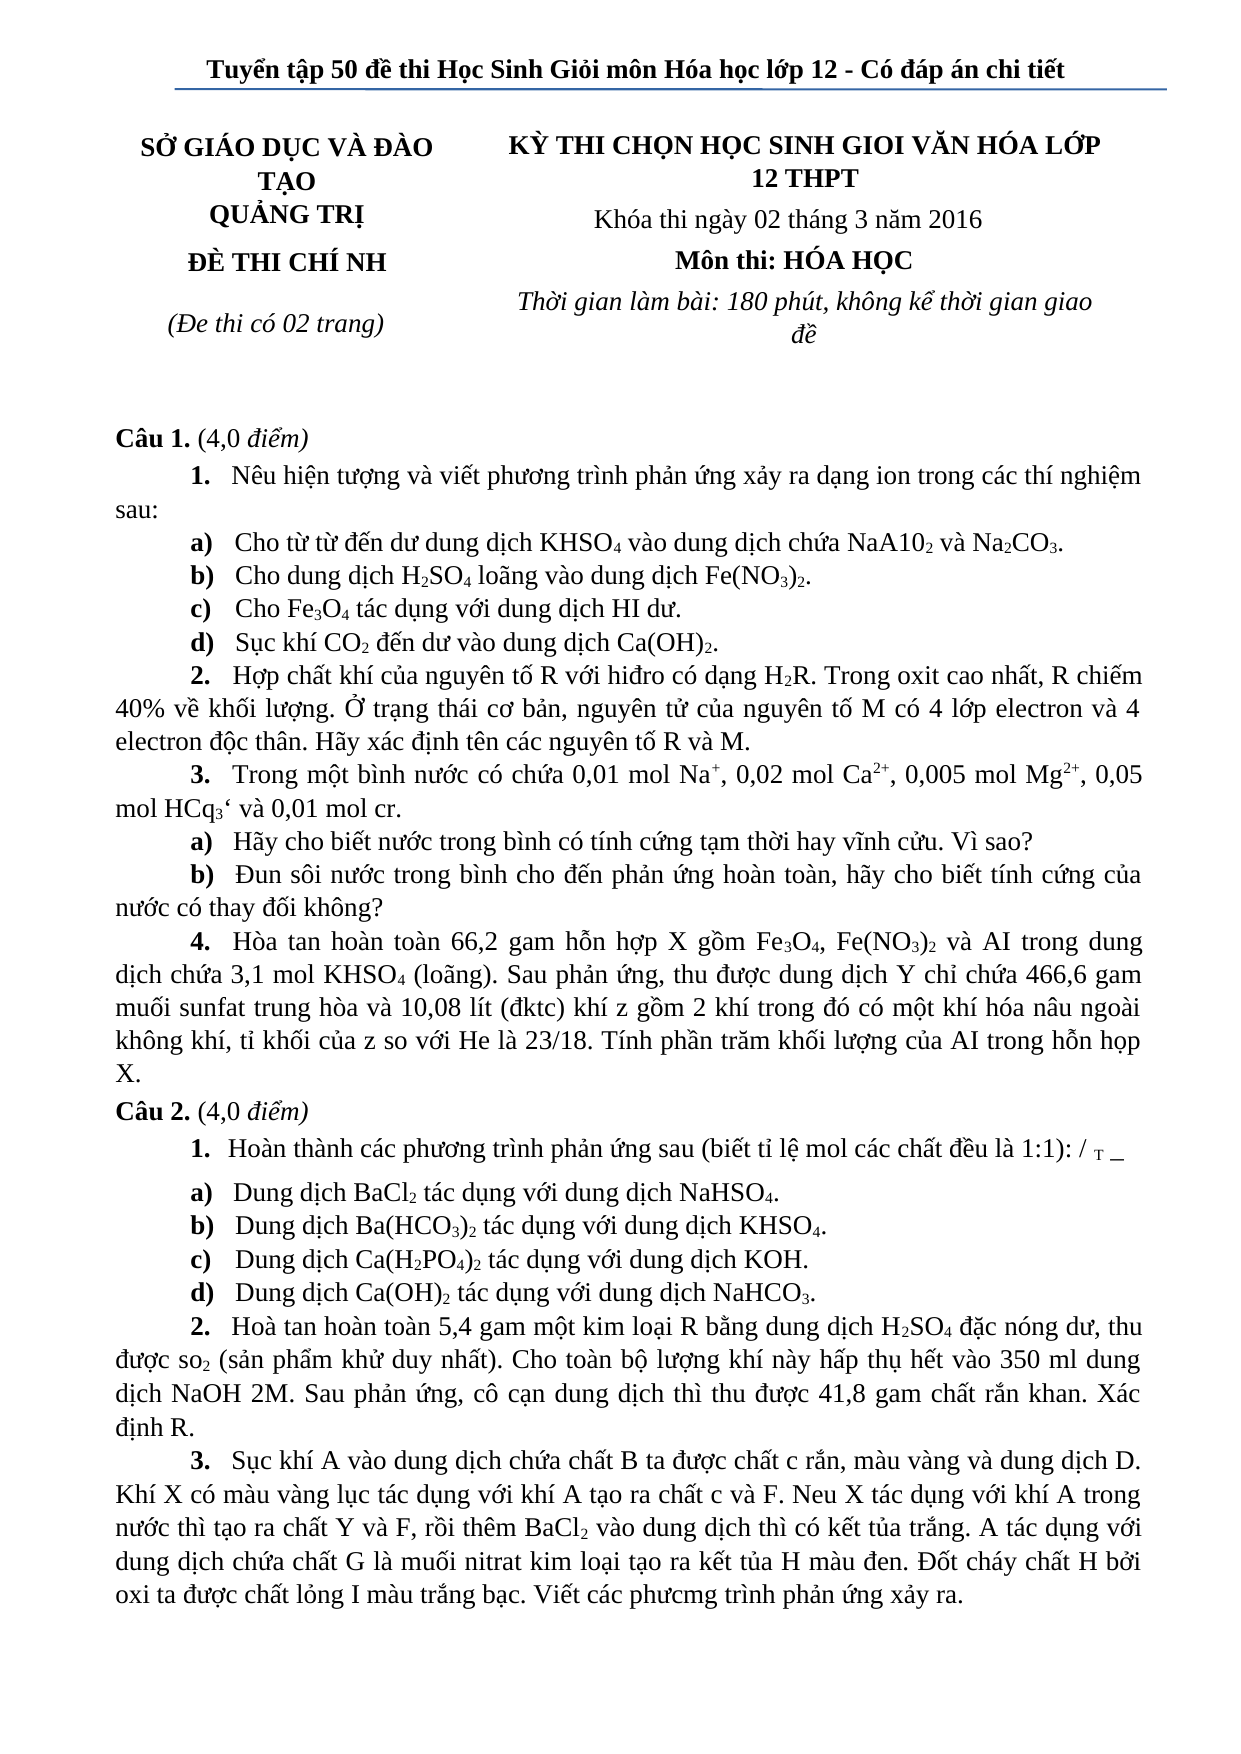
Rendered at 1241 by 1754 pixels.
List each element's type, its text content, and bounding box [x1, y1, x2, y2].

list Hoà tan hoàn toàn 5,4 gam một kim loại R bằng dung dịch H2SO4 đặc nóng dư, thu được so2 (sản phẩm khử duy nhất). Cho toàn bộ lượng khí này hấp thụ hết vào 350 ml dung dịch NaOH 2M. Sau phản ứng, cô cạn dung dịch thì thu được 41,8 gam chất rắn khan. Xác định R. [115, 1310, 1143, 1442]
list Dung dịch Ca(H2PO4)2 tác dụng với dung dịch KOH. [115, 1243, 1143, 1274]
list Sục khí CO2 đến dư vào dung dịch Ca(OH)2. [115, 626, 1143, 657]
list Cho dung dịch H2SO4 loãng vào dung dịch Fe(NO3)2. [115, 559, 1143, 590]
list Hoàn thành các phương trình phản ứng sau (biết tỉ lệ mol các chất đều là 1:1): / T _ [115, 1132, 1143, 1163]
list Sục khí A vào dung dịch chứa chất B ta được chất c rắn, màu vàng và dung dịch D. Khí X có màu vàng lục tác dụng với khí A tạo ra chất c và F. Neu X tác dụng với khí A trong nước thì tạo ra chất Y và F, rồi thêm BaCl2 vào dung dịch thì có kết tủa trắng. A tác dụng với dung dịch chứa chất G là muối nitrat kim loại tạo ra kết tủa H màu đen. Đốt cháy chất H bởi oxi ta được chất lỏng I màu trắng bạc. Viết các phưcmg trình phản ứng xảy ra. [115, 1444, 1143, 1609]
list Cho Fe3O4 tác dụng với dung dịch HI dư. [115, 592, 1143, 623]
list Đun sôi nước trong bình cho đến phản ứng hoàn toàn, hãy cho biết tính cứng của nước có thay đối không? [115, 858, 1143, 923]
list Cho từ từ đến dư dung dịch KHSO4 vào dung dịch chứa NaA102 và Na2CO3. [115, 526, 1143, 557]
text Môn thi: HÓA HỌC [323, 244, 1143, 275]
list Dung dịch Ba(HCO3)2 tác dụng với dung dịch KHSO4. [115, 1209, 1143, 1241]
text Câu 1. (4,0 điểm) [115, 422, 1143, 453]
list Nêu hiện tượng và viết phương trình phản ứng xảy ra dạng ion trong các thí nghiệm sau: [115, 459, 1143, 524]
list Hợp chất khí của nguyên tố R với hiđro có dạng H2R. Trong oxit cao nhất, R chiếm 40% về khối lượng. Ở trạng thái cơ bản, nguyên tử của nguyên tố M có 4 lớp electron và 4 electron độc thân. Hãy xác định tên các nguyên tố R và M. [115, 659, 1143, 756]
list Hãy cho biết nước trong bình có tính cứng tạm thời hay vĩnh cửu. Vì sao? [115, 825, 1143, 856]
text Câu 2. (4,0 điểm) [115, 1095, 1143, 1126]
text Thời gian làm bài: 180 phút, không kể thời gian giao đề [115, 285, 1143, 349]
list Dung dịch Ca(OH)2 tác dụng với dung dịch NaHCO3. [115, 1277, 1143, 1308]
text Khóa thi ngày 02 tháng 3 năm 2016 [242, 203, 1143, 234]
list Hòa tan hoàn toàn 66,2 gam hỗn hợp X gồm Fe3O4, Fe(NO3)2 và AI trong dung dịch chứa 3,1 mol KHSO4 (loãng). Sau phản ứng, thu được dung dịch Y chỉ chứa 466,6 gam muối sunfat trung hòa và 10,08 lít (đktc) khí z gồm 2 khí trong đó có một khí hóa nâu ngoài không khí, tỉ khối của z so với He là 23/18. Tính phần trăm khối lượng của AI trong hỗn họp X. [115, 925, 1143, 1089]
list Trong một bình nước có chứa 0,01 mol Na+, 0,02 mol Ca2+, 0,005 mol Mg2+, 0,05 mol HCq3‘ và 0,01 mol cr. [115, 758, 1143, 823]
text KỲ THI CHỌN HỌC SINH GIOI VĂN HÓA LỚP 12 THPT [115, 129, 1143, 193]
list Dung dịch BaCl2 tác dụng với dung dịch NaHSO4. [115, 1176, 1143, 1207]
